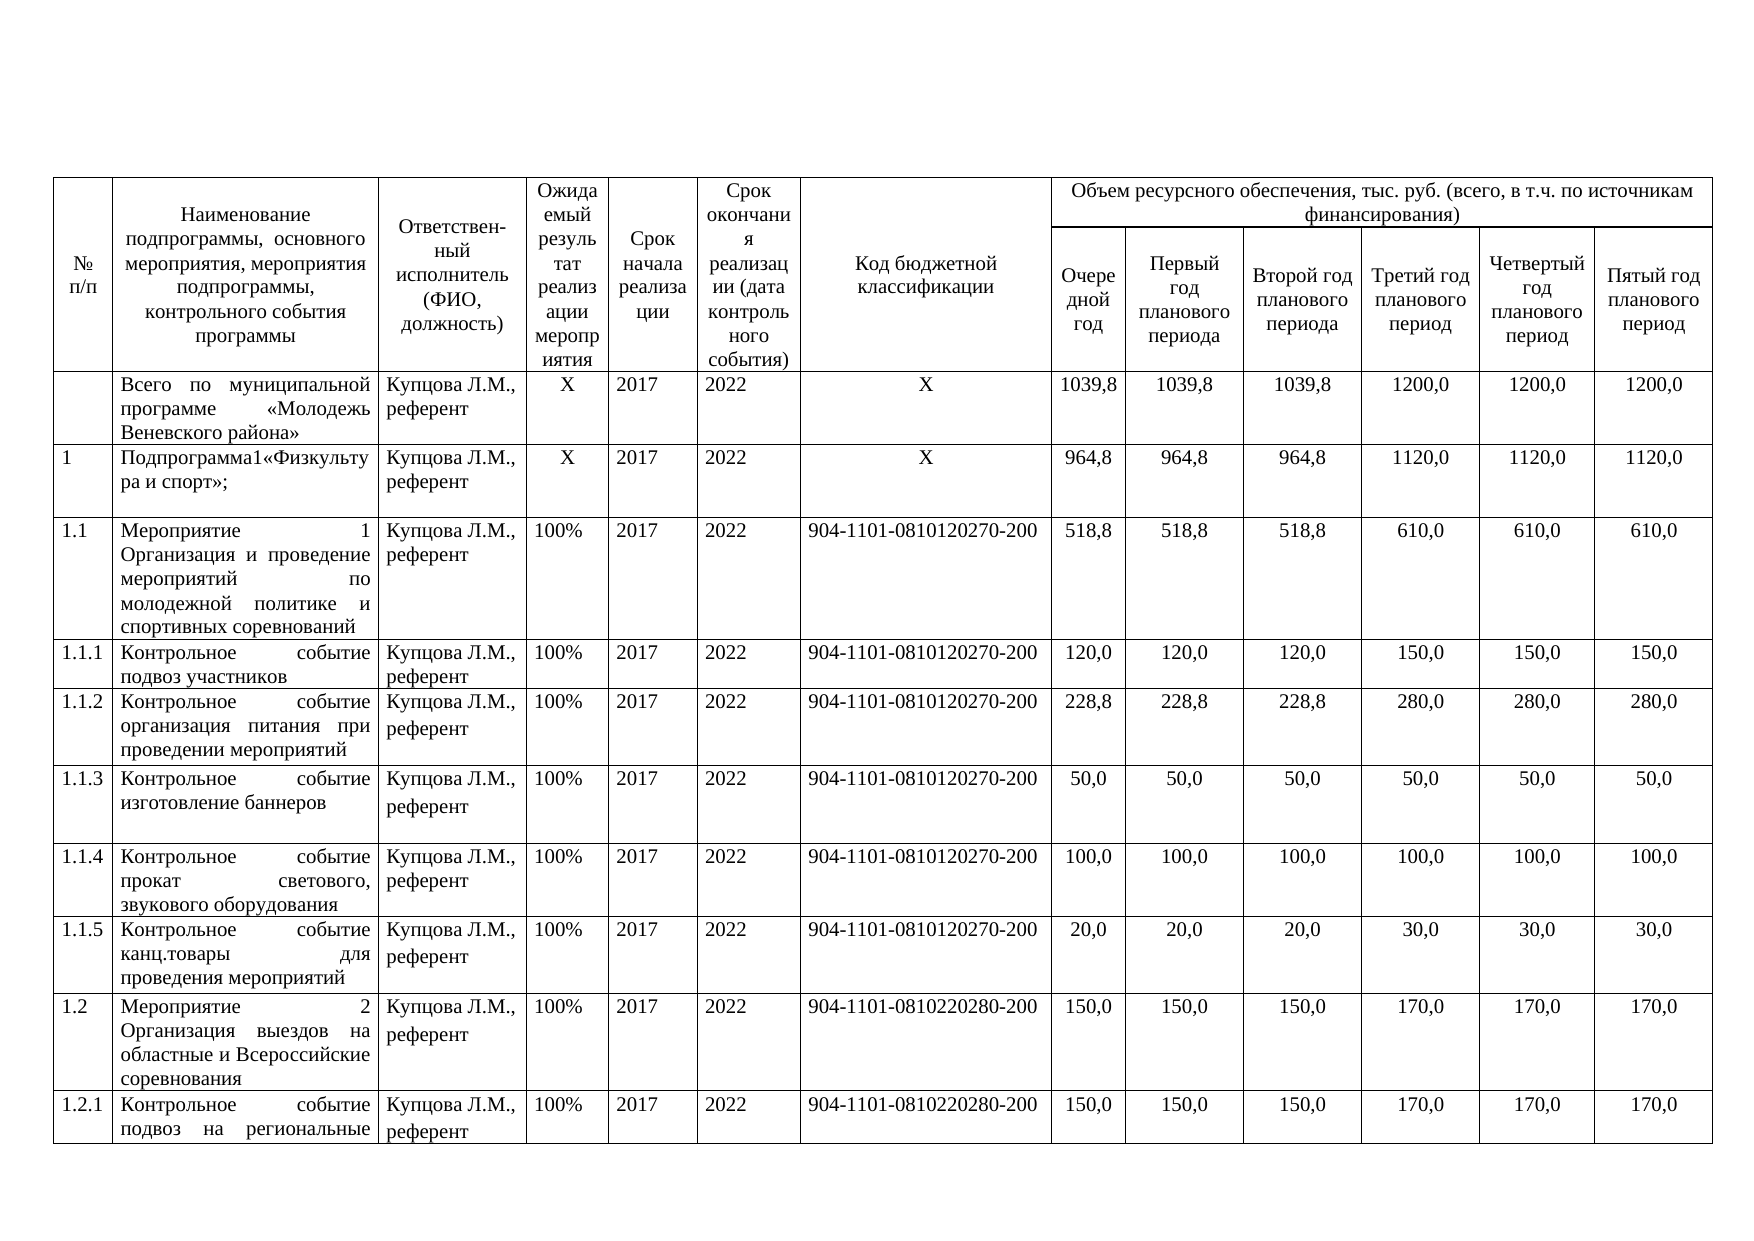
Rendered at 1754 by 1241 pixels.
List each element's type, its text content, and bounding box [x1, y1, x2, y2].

table_cell Купцова Л.М., референт [379, 445, 526, 517]
table_cell Первый год планового периода [1126, 228, 1243, 371]
table_cell 150,0 [1362, 640, 1479, 688]
table_cell 904-1101-0810120270-200 [801, 689, 1051, 765]
table_cell Купцова Л.М., референт [379, 518, 526, 638]
table_cell Мероприятие 2 Организация выездов на областные и Всероссийские соревнования [113, 994, 378, 1090]
table_cell Купцова Л.М., референт [379, 766, 526, 842]
table_cell 610,0 [1362, 518, 1479, 638]
table_cell 30,0 [1480, 917, 1594, 993]
table_cell 150,0 [1126, 994, 1243, 1090]
table_cell X [527, 372, 608, 444]
table_cell 904-1101-0810120270-200 [801, 518, 1051, 638]
table_cell 2022 [698, 766, 800, 842]
table_cell 2017 [609, 640, 697, 688]
table_cell Подпрограмма1«Физкультура и спорт»; [113, 445, 378, 517]
table_cell X [801, 372, 1051, 444]
table_cell 170,0 [1595, 994, 1712, 1090]
table_cell Четвертый год планового период [1480, 228, 1594, 371]
table_cell Контрольное событие подвоз участников [113, 640, 378, 688]
table_cell 150,0 [1480, 640, 1594, 688]
table_cell 100,0 [1052, 844, 1125, 916]
table_cell 904-1101-0810120270-200 [801, 844, 1051, 916]
table_cell 1.2.1 [54, 1091, 112, 1143]
table_cell 518,8 [1244, 518, 1361, 638]
table_cell 2022 [698, 1091, 800, 1143]
table_cell 610,0 [1595, 518, 1712, 638]
table_cell 1200,0 [1480, 372, 1594, 444]
table_cell 2017 [609, 518, 697, 638]
table_cell 50,0 [1052, 766, 1125, 842]
table_header Ответствен-ный исполнитель (ФИО, должность) [379, 178, 526, 371]
table_cell 1.1 [54, 518, 112, 638]
table_cell 2022 [698, 917, 800, 993]
table_cell 1200,0 [1595, 372, 1712, 444]
table_cell 100,0 [1480, 844, 1594, 916]
table_cell 50,0 [1595, 766, 1712, 842]
table_cell 30,0 [1362, 917, 1479, 993]
table_cell 2022 [698, 372, 800, 444]
table_cell 280,0 [1480, 689, 1594, 765]
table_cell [113, 1091, 378, 1143]
table_cell Контрольное событие прокат светового, звукового оборудования [113, 844, 378, 916]
table_cell 50,0 [1126, 766, 1243, 842]
table_header № п/п [54, 178, 112, 371]
table_cell 150,0 [1126, 1091, 1243, 1143]
table_cell 100,0 [1595, 844, 1712, 916]
table_cell 50,0 [1480, 766, 1594, 842]
table_cell Всего по муниципальной программе «Молодежь Веневского района» [113, 372, 378, 444]
table_cell 150,0 [1244, 1091, 1361, 1143]
table_cell 20,0 [1126, 917, 1243, 993]
table_header Код бюджетной классификации [801, 178, 1051, 371]
table_cell 100,0 [1126, 844, 1243, 916]
table_cell 228,8 [1126, 689, 1243, 765]
table_cell 1039,8 [1126, 372, 1243, 444]
table_cell 964,8 [1244, 445, 1361, 517]
table_cell 100% [527, 518, 608, 638]
table_cell [54, 372, 112, 444]
table_cell Контрольное событие организация питания при проведении мероприятий [113, 689, 378, 765]
table_cell 1.2 [54, 994, 112, 1090]
table_cell 228,8 [1244, 689, 1361, 765]
table_cell Купцова Л.М., референт [379, 640, 526, 688]
table_cell 2022 [698, 518, 800, 638]
table_header Ожидаемый результат реализации мероприятия [527, 178, 608, 371]
table_cell 1 [54, 445, 112, 517]
table_cell 170,0 [1595, 1091, 1712, 1143]
table_cell 150,0 [1244, 994, 1361, 1090]
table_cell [801, 1091, 1051, 1143]
table_cell 100% [527, 689, 608, 765]
table_cell 518,8 [1052, 518, 1125, 638]
table_cell 2022 [698, 844, 800, 916]
table_cell 1.1.1 [54, 640, 112, 688]
table_cell 280,0 [1595, 689, 1712, 765]
table_cell Купцова Л.М., референт [379, 994, 526, 1090]
table_cell 610,0 [1480, 518, 1594, 638]
table_cell Контрольное событие изготовление баннеров [113, 766, 378, 842]
table_cell 150,0 [1052, 1091, 1125, 1143]
table_cell Второй год планового периода [1244, 228, 1361, 371]
table_cell 20,0 [1244, 917, 1361, 993]
table_cell 964,8 [1052, 445, 1125, 517]
table_cell 170,0 [1480, 994, 1594, 1090]
table_cell 1039,8 [1052, 372, 1125, 444]
table_cell 1.1.4 [54, 844, 112, 916]
table_cell 904-1101-0810120270-200 [801, 917, 1051, 993]
table_cell 100% [527, 1091, 608, 1143]
table_cell 150,0 [1052, 994, 1125, 1090]
table_cell Очередной год [1052, 228, 1125, 371]
table_cell 50,0 [1244, 766, 1361, 842]
table_cell Купцова Л.М., референт [379, 689, 526, 765]
table_cell 170,0 [1362, 994, 1479, 1090]
table_cell Пятый год планового период [1595, 228, 1712, 371]
table_cell 1039,8 [1244, 372, 1361, 444]
table_header Наименование подпрограммы, основного мероприятия, мероприятия подпрограммы, контрольного события программы [113, 178, 378, 371]
table_cell 100% [527, 917, 608, 993]
table_cell 1200,0 [1362, 372, 1479, 444]
table_cell 2017 [609, 994, 697, 1090]
table_cell 100% [527, 844, 608, 916]
table_cell X [801, 445, 1051, 517]
table_cell 2017 [609, 372, 697, 444]
table_cell Мероприятие 1 Организация и проведение мероприятий по молодежной политике и спортивных соревнований [113, 518, 378, 638]
table_cell 1120,0 [1480, 445, 1594, 517]
table_cell Третий год планового период [1362, 228, 1479, 371]
table_cell 170,0 [1362, 1091, 1479, 1143]
table_cell 1.1.2 [54, 689, 112, 765]
table_cell 904-1101-0810120270-200 [801, 640, 1051, 688]
table_cell 20,0 [1052, 917, 1125, 993]
table_cell 904-1101-0810120270-200 [801, 766, 1051, 842]
table_header Объем ресурсного обеспечения, тыс. руб. (всего, в т.ч. по источникам финансирования) [1052, 178, 1712, 226]
table_cell 120,0 [1052, 640, 1125, 688]
table_cell 2017 [609, 445, 697, 517]
table_cell Контрольное событие канц.товары для проведения мероприятий [113, 917, 378, 993]
table_cell 1120,0 [1595, 445, 1712, 517]
table_cell 2017 [609, 766, 697, 842]
table_cell 280,0 [1362, 689, 1479, 765]
table_cell 2022 [698, 445, 800, 517]
table_cell 2022 [698, 689, 800, 765]
table_cell 2017 [609, 917, 697, 993]
table_cell Купцова Л.М., референт [379, 372, 526, 444]
table_cell Купцова Л.М., референт [379, 917, 526, 993]
table_cell 1120,0 [1362, 445, 1479, 517]
table_header Срок окончания реализации (дата контрольного события) [698, 178, 800, 371]
table_cell 30,0 [1595, 917, 1712, 993]
table_cell 904-1101-0810220280-200 [801, 994, 1051, 1090]
table_cell 1.1.5 [54, 917, 112, 993]
table_cell 100,0 [1362, 844, 1479, 916]
table_cell 170,0 [1480, 1091, 1594, 1143]
table_cell 2017 [609, 689, 697, 765]
table_cell 100% [527, 640, 608, 688]
table_header Срок начала реализации [609, 178, 697, 371]
table_cell Купцова Л.М., референт [379, 844, 526, 916]
table_cell 100% [527, 766, 608, 842]
table_cell 2022 [698, 994, 800, 1090]
table_cell 2022 [698, 640, 800, 688]
table_cell 2017 [609, 844, 697, 916]
table_cell 100,0 [1244, 844, 1361, 916]
table_cell 100% [527, 994, 608, 1090]
table_cell 1.1.3 [54, 766, 112, 842]
table_cell 50,0 [1362, 766, 1479, 842]
table_cell 150,0 [1595, 640, 1712, 688]
table_cell 120,0 [1244, 640, 1361, 688]
table_cell 228,8 [1052, 689, 1125, 765]
table_cell 120,0 [1126, 640, 1243, 688]
table_cell 964,8 [1126, 445, 1243, 517]
table_cell X [527, 445, 608, 517]
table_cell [379, 1091, 526, 1143]
table_cell 518,8 [1126, 518, 1243, 638]
table_cell 2017 [609, 1091, 697, 1143]
